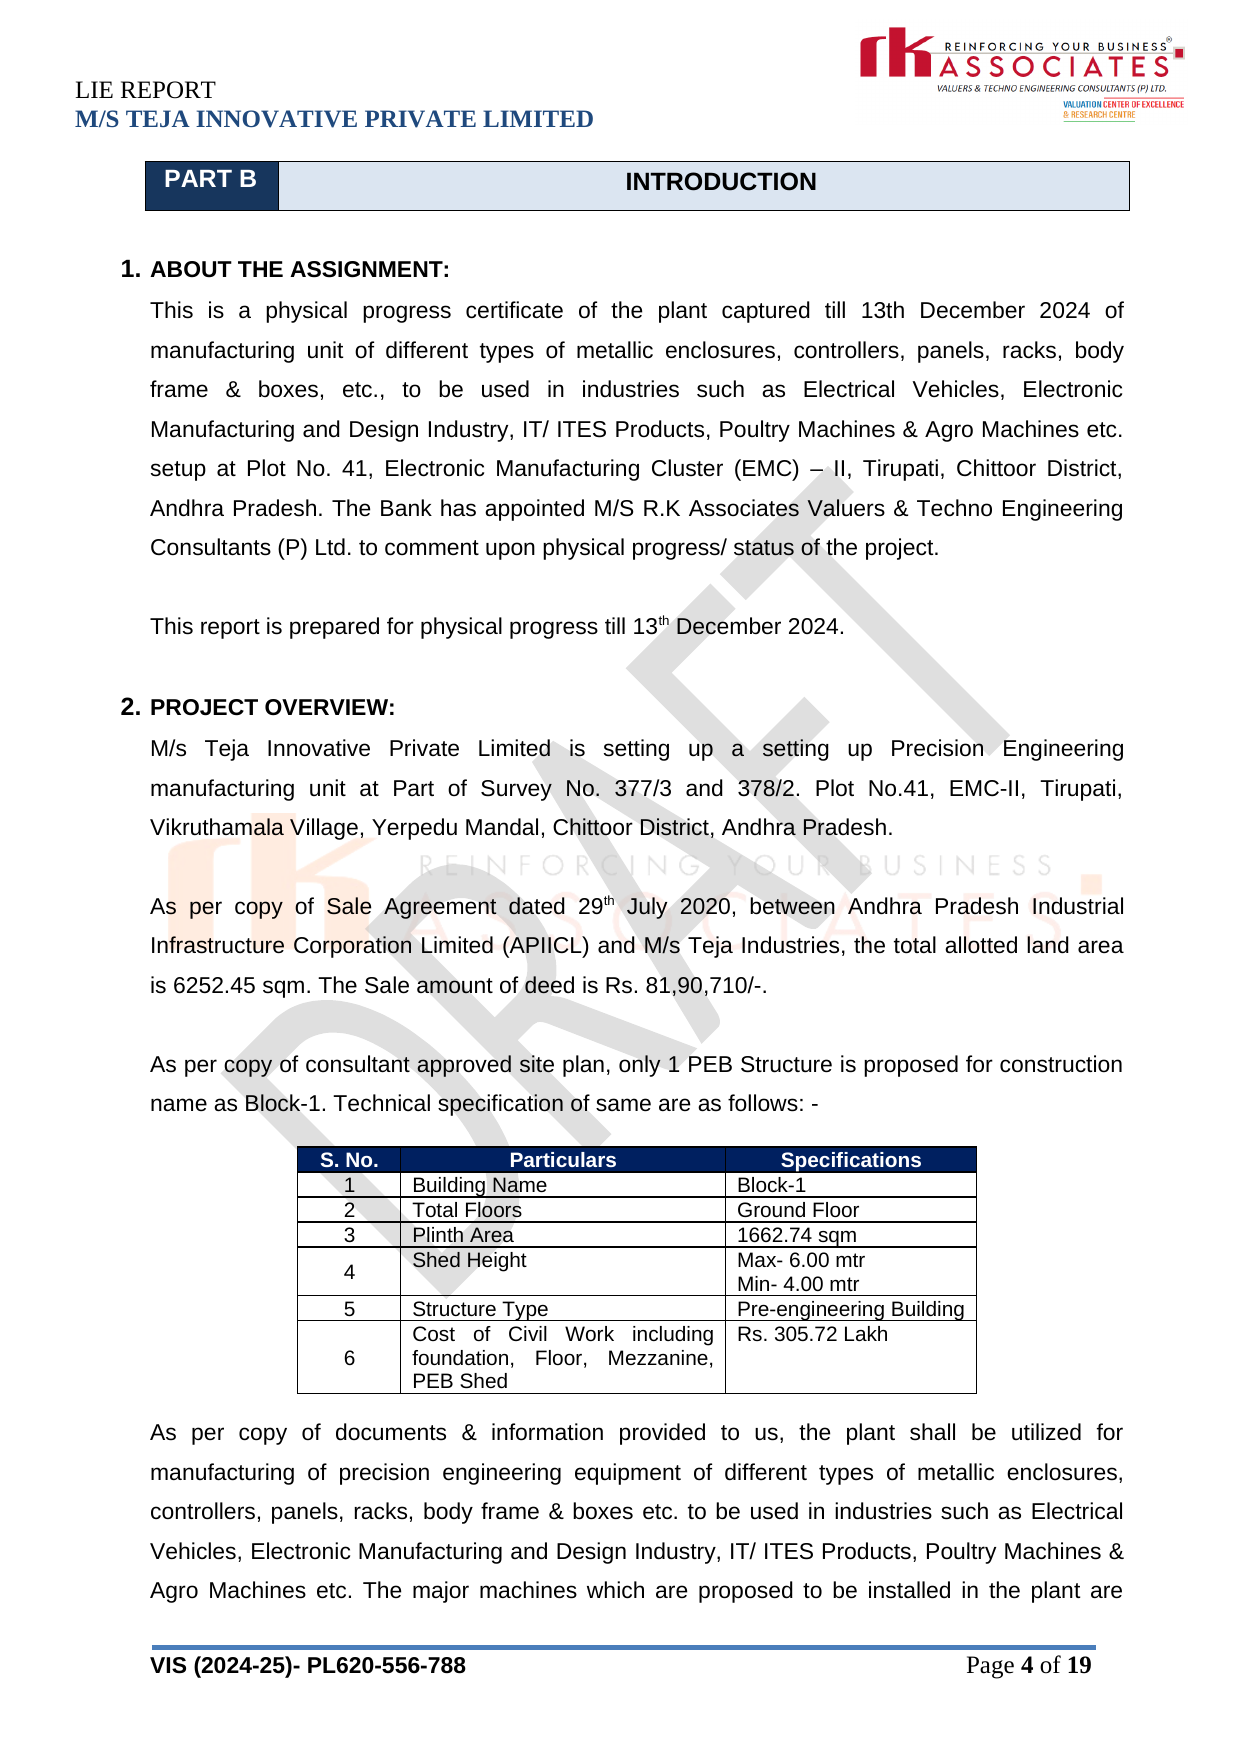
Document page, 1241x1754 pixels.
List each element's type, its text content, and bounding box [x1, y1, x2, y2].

table_cell Shed Height [401, 1248, 725, 1295]
table_cell 4 [298, 1248, 400, 1295]
picture [854, 19, 1188, 125]
table_cell Ground Floor [726, 1198, 976, 1221]
table_header INTRODUCTION [279, 162, 1129, 210]
list PROJECT OVERVIEW: [120, 692, 1125, 721]
text This report is prepared for physical progress till 13th December 2024. [150, 613, 1125, 639]
table_cell 1 [298, 1173, 400, 1196]
table_cell Pre-engineering Building [726, 1296, 976, 1320]
table_header Particulars [401, 1148, 725, 1171]
table_cell 2 [298, 1198, 400, 1221]
table_cell 1662.74 sqm [726, 1223, 976, 1246]
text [150, 1419, 1125, 1604]
text M/s Teja Innovative Private Limited is setting up a setting up Precision Engineering manufacturing unit at Part of Survey No. 377/3 and 378/2. Plot No.41, EMC-II, Tirupati, Vikruthamala Village, Yerpedu Mandal, Chittoor District, Andhra Pradesh. [150, 735, 1125, 840]
table_header S. No. [298, 1148, 400, 1171]
table_header PART B [146, 162, 278, 210]
text This is a physical progress certificate of the plant captured till 13th December 2024 of manufacturing unit of different types of metallic enclosures, controllers, panels, racks, body frame & boxes, etc., to be used in industries such as Electrical Vehicles, Electronic Manufacturing and Design Industry, IT/ ITES Products, Poultry Machines & Agro Machines etc. setup at Plot No. 41, Electronic Manufacturing Cluster (EMC) – II, Tirupati, Chittoor District, Andhra Pradesh. The Bank has appointed M/S R.K Associates Valuers & Techno Engineering Consultants (P) Ltd. to comment upon physical progress/ status of the project. [150, 297, 1125, 560]
table_cell Total Floors [401, 1198, 725, 1221]
table_cell Plinth Area [401, 1223, 725, 1246]
table_cell 5 [298, 1296, 400, 1320]
text As per copy of consultant approved site plan, only 1 PEB Structure is proposed for construction name as Block-1. Technical specification of same are as follows: - [150, 1051, 1125, 1117]
list ABOUT THE ASSIGNMENT: [120, 254, 1125, 283]
table_cell Rs. 305.72 Lakh [726, 1321, 976, 1393]
table_cell Block-1 [726, 1173, 976, 1196]
table_cell 3 [298, 1223, 400, 1246]
text As per copy of Sale Agreement dated 29th July 2020, between Andhra Pradesh Industrial Infrastructure Corporation Limited (APIICL) and M/s Teja Industries, the total allotted land area is 6252.45 sqm. The Sale amount of deed is Rs. 81,90,710/-. [150, 893, 1125, 998]
table_cell Max- 6.00 mtr Min- 4.00 mtr [726, 1248, 976, 1295]
table_header Specifications [726, 1148, 976, 1171]
table_cell Building Name [401, 1173, 725, 1196]
table_cell 6 [298, 1321, 400, 1393]
table_cell Structure Type [401, 1296, 725, 1320]
table_cell Cost of Civil Work including foundation, Floor, Mezzanine, PEB Shed [401, 1321, 725, 1393]
